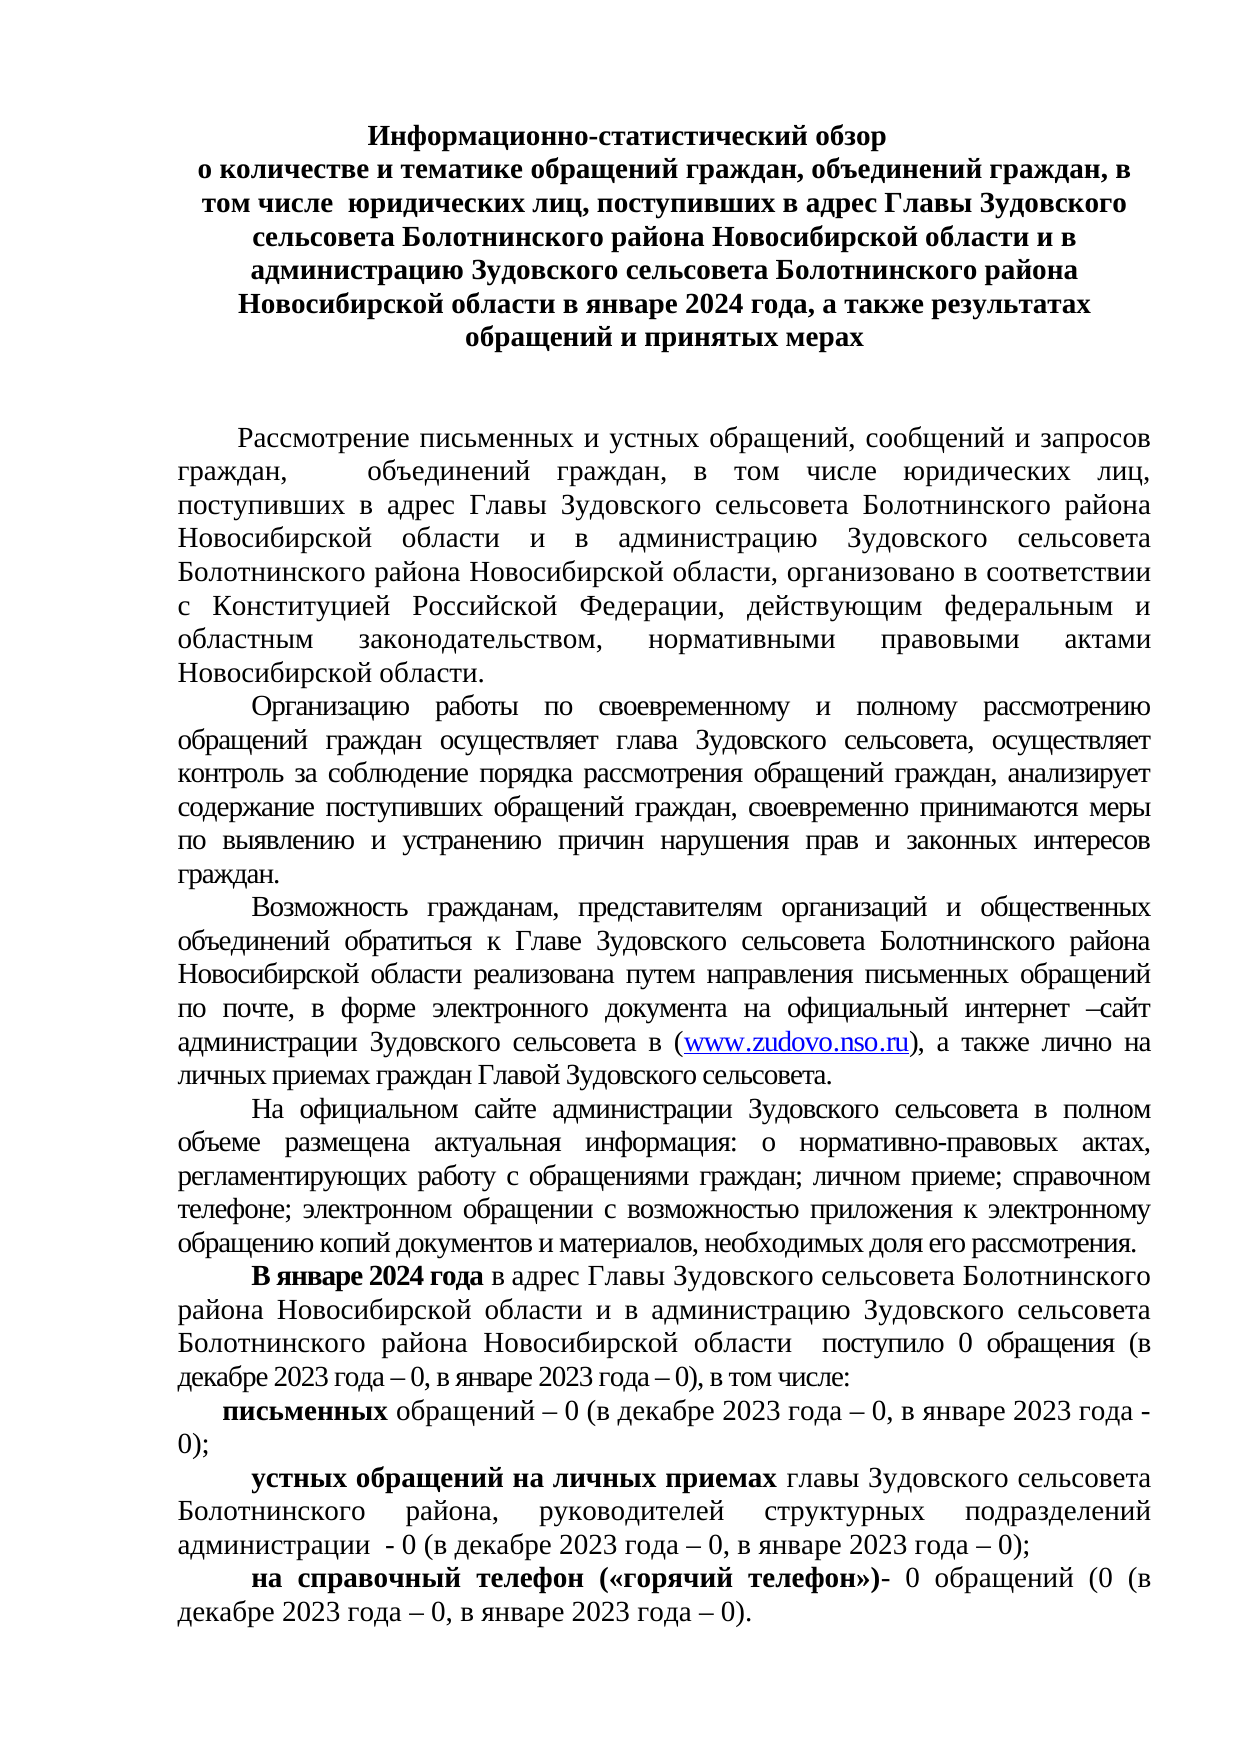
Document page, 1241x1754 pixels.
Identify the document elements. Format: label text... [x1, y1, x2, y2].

text устных обращений на личных приемах главы Зудовского сельсовета Болотнинского района, руководителей структурных подразделений администрации - 0 (в декабре 2023 года – 0, в январе 2023 года – 0); [177, 1460, 1152, 1560]
text письменных обращений – 0 (в декабре 2023 года – 0, в январе 2023 года - 0); [177, 1393, 1152, 1460]
text Рассмотрение письменных и устных обращений, сообщений и запросов граждан, объединений граждан, в том числе юридических лиц, поступивших в адрес Главы Зудовского сельсовета Болотнинского района Новосибирской области и в администрацию Зудовского сельсовета Болотнинского района Новосибирской области, организовано в соответствии с Конституцией Российской Федерации, действующим федеральным и областным законодательством, нормативными правовыми актами Новосибирской области. [177, 420, 1152, 688]
list Организацию работы по своевременному и полному рассмотрению обращений граждан осуществляет глава Зудовского сельсовета, осуществляет контроль за соблюдение порядка рассмотрения обращений граждан, анализирует содержание поступивших обращений граждан, своевременно принимаются меры по выявлению и устранению причин нарушения прав и законных интересов граждан. [177, 688, 1152, 889]
text на справочный телефон («горячий телефон»)- 0 обращений (0 (в декабре 2023 года – 0, в январе 2023 года – 0). [177, 1560, 1152, 1627]
text Информационно-статистический обзор [65, 118, 1190, 152]
list На официальном сайте администрации Зудовского сельсовета в полном объеме размещена актуальная информация: о нормативно-правовых актах, регламентирующих работу с обращениями граждан; личном приеме; справочном телефоне; электронном обращении с возможностью приложения к электронному обращению копий документов и материалов, необходимых доля его рассмотрения. [177, 1091, 1152, 1258]
text о количестве и тематике обращений граждан, объединений граждан, в том числе юридических лиц, поступивших в адрес Главы Зудовского сельсовета Болотнинского района Новосибирской области и в администрацию Зудовского сельсовета Болотнинского района Новосибирской области в январе 2024 года, а также результатах обращений и принятых мерах [177, 152, 1152, 353]
list В январе 2024 года в адрес Главы Зудовского сельсовета Болотнинского района Новосибирской области и в администрацию Зудовского сельсовета Болотнинского района Новосибирской области поступило 0 обращения (в декабре 2023 года – 0, в январе 2023 года – 0), в том числе: [177, 1258, 1152, 1393]
list Возможность гражданам, представителям организаций и общественных объединений обратиться к Главе Зудовского сельсовета Болотнинского района Новосибирской области реализована путем направления письменных обращений по почте, в форме электронного документа на официальный интернет –сайт администрации Зудовского сельсовета в (www.zudovo.nso.ru), а также лично на личных приемах граждан Главой Зудовского сельсовета. [177, 889, 1152, 1091]
